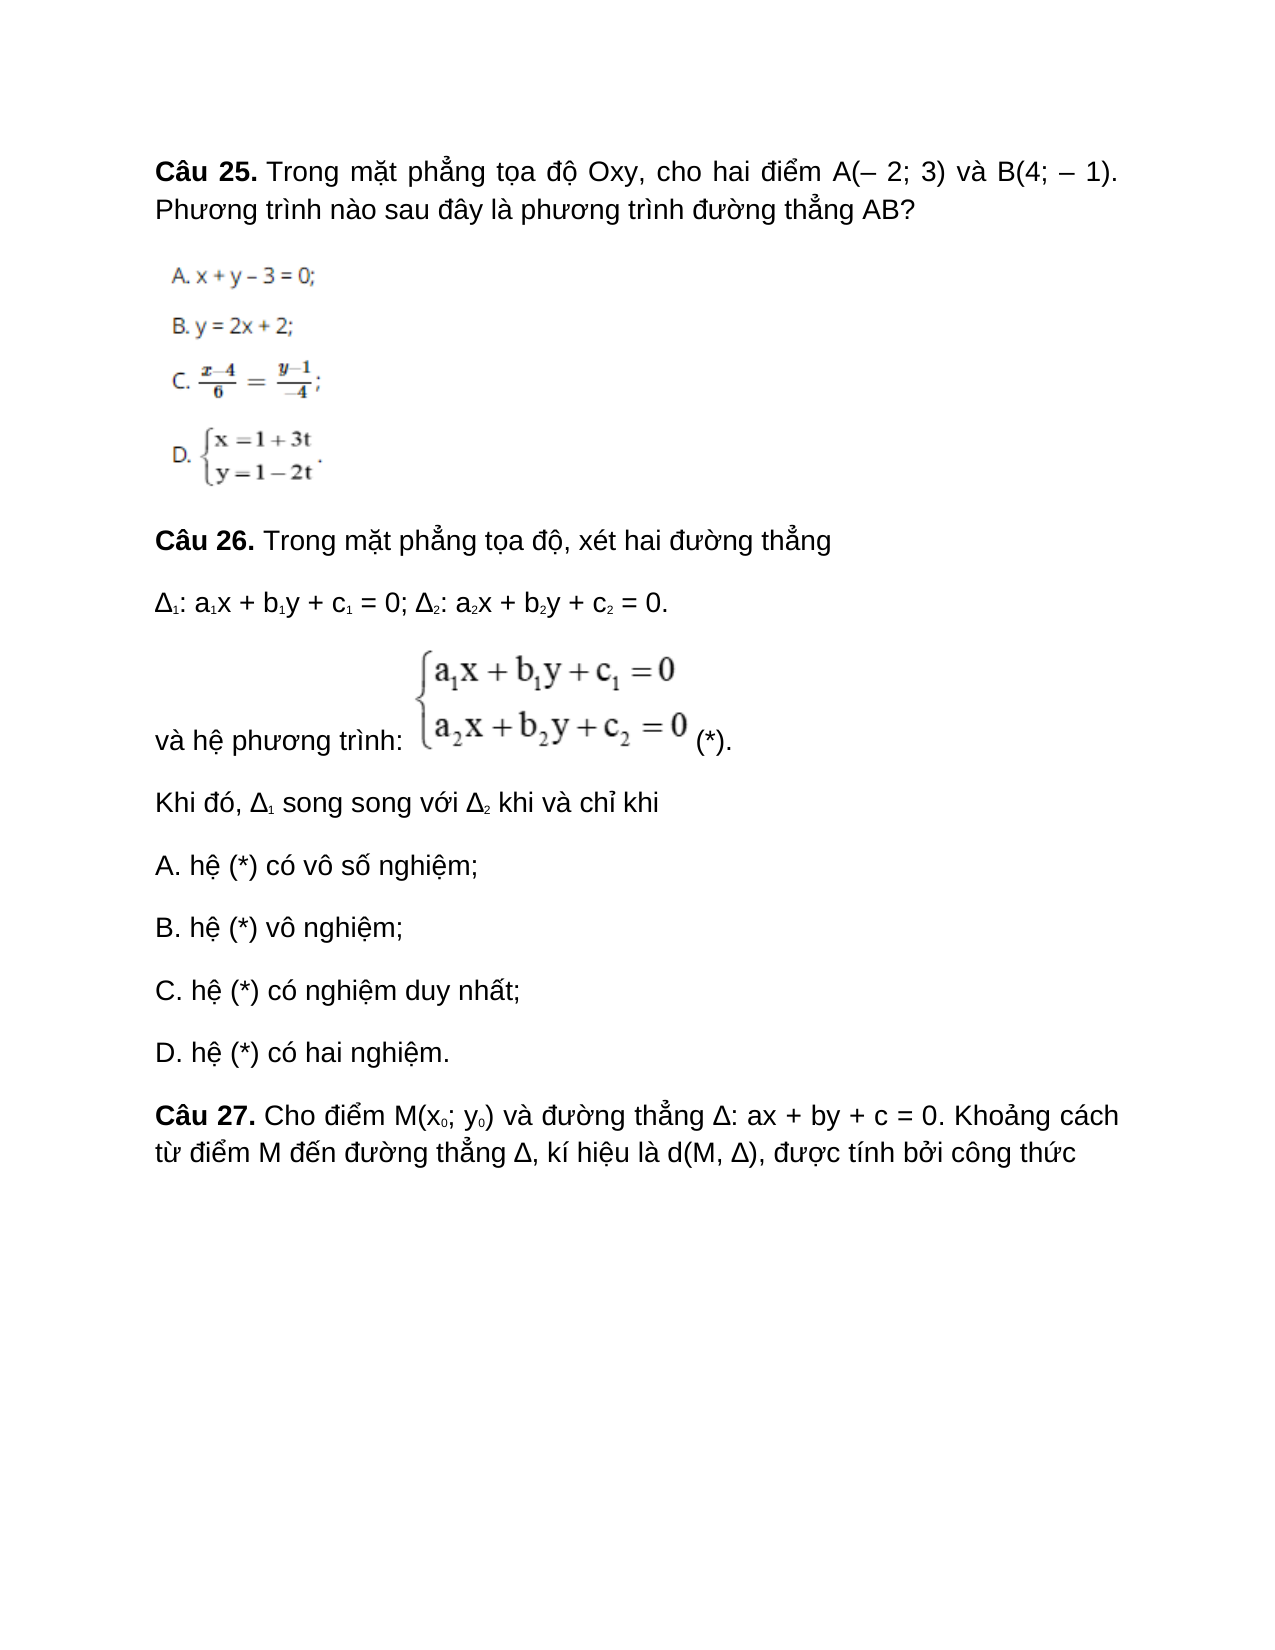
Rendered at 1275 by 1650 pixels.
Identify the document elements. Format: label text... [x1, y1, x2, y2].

text Câu 25. Trong mặt phẳng tọa độ Oxy, cho hai điểm A(– 2; 3) và B(4; – 1). Phương trình nào sau đây là phương trình đường thẳng AB? [155, 150, 1120, 225]
text D. hệ (*) có hai nghiệm. [155, 1031, 1120, 1068]
text B. hệ (*) vô nghiệm; [155, 906, 1120, 943]
picture [155, 250, 362, 494]
text C. hệ (*) có nghiệm duy nhất; [155, 968, 1120, 1006]
text ∆1: a1x + b1y + c1 = 0; ∆2: a2x + b2y + c2 = 0. [155, 581, 1120, 619]
text A. hệ (*) có vô số nghiệm; [155, 843, 1120, 881]
text Câu 27. Cho điểm M(x0; y0) và đường thẳng ∆: ax + by + c = 0. Khoảng cách từ điểm M đến đường thẳng ∆, kí hiệu là d(M, ∆), được tính bởi công thức [155, 1093, 1120, 1168]
picture [411, 643, 696, 751]
text Câu 26. Trong mặt phẳng tọa độ, xét hai đường thẳng [155, 519, 1120, 556]
text Khi đó, ∆1 song song với ∆2 khi và chỉ khi [155, 781, 1120, 818]
